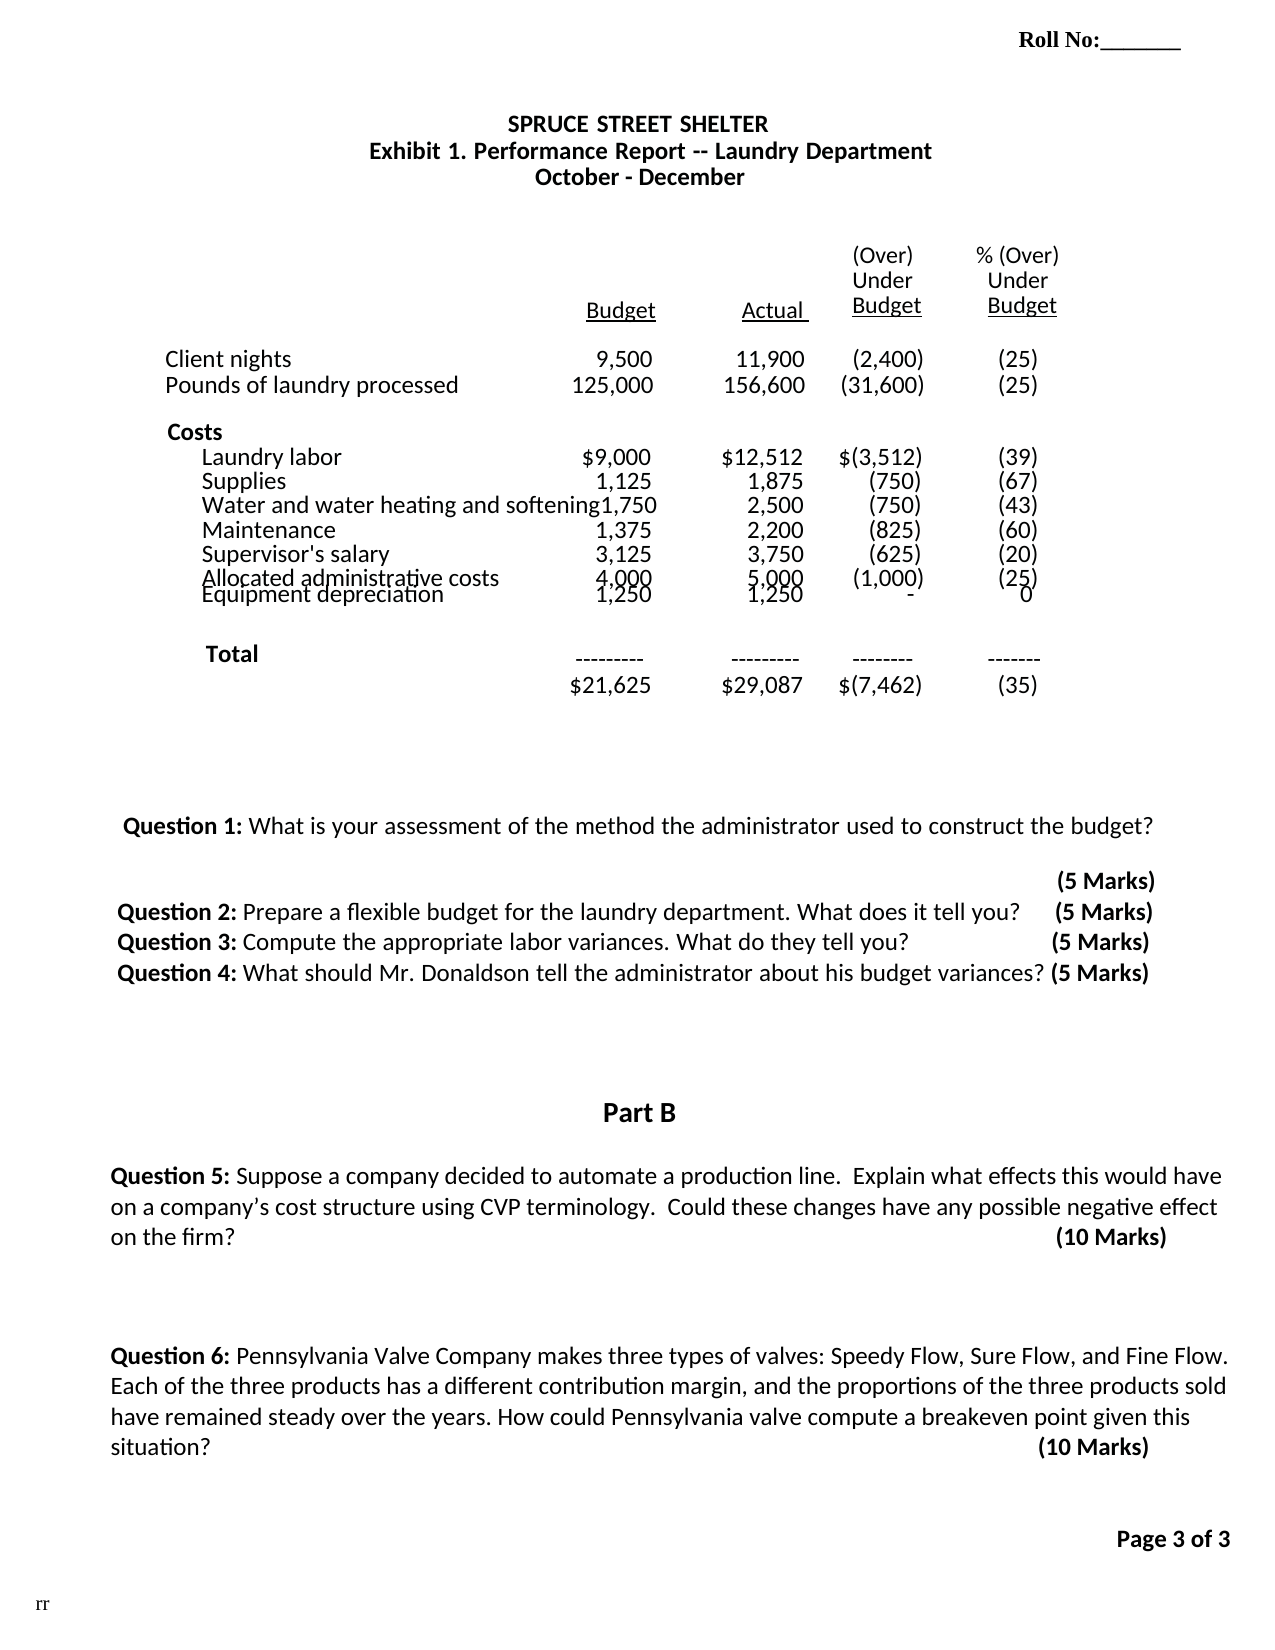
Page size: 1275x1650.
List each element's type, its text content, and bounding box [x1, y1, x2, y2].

subtitle Question 5: Suppose a company decided to automate a production line. Explain what effects this would have on a company’s cost structure using CVP terminology. Could these changes have any possible negative effect on the firm? (10 Marks) [110, 1160, 1239, 1252]
text (Over) % (Over) [852, 243, 1239, 269]
subtitle Total [35, 638, 258, 669]
text Equipment depreciation 1,250 1,250 - 0 [346, 592, 1198, 606]
text Budget Actual [35, 295, 804, 324]
text Pounds of laundry processed 125,000 156,600 (31,600) (25) [165, 373, 1239, 399]
text Equipment depreciation 1,250 1,250 - 0 [35, 592, 222, 606]
subtitle Page 3 of 3 [110, 1523, 1239, 1553]
text Client nights 9,500 11,900 (2,400) (25) [165, 347, 1239, 373]
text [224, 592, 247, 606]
text Question 2: Prepare a flexible budget for the laundry department. What does it tell you? (5 Marks) [94, 896, 1239, 926]
text Allocated administrative costs 4,000 5,000 (1,000) (25) [35, 567, 1204, 592]
text Exhibit 1. Performance Report -- Laundry Department October - December [369, 138, 944, 191]
text Budget Budget [852, 293, 1239, 319]
subtitle SPRUCE STREET SHELTER [72, 111, 1204, 137]
text Laundry labor $9,000 $12,512 $(3,512) (39) [35, 446, 1204, 470]
text --------- --------- -------- ------- [575, 647, 1239, 673]
text Question 3: Compute the appropriate labor variances. What do they tell you? (5 Marks) [94, 926, 1239, 957]
text $21,625 $29,087 $(7,462) (35) [569, 673, 1239, 699]
text Under Under [852, 269, 1239, 293]
text Water and water heating and softening1,750 2,500 (750) (43) [35, 494, 1204, 519]
text Question 4: What should Mr. Donaldson tell the administrator about his budget variances? (5 Marks) [94, 957, 1239, 987]
text Supervisor's salary 3,125 3,750 (625) (20) [35, 543, 1204, 567]
text (5 Marks) [94, 865, 1239, 896]
text Question 1: What is your assessment of the method the administrator used to construct the budget? [94, 810, 1239, 841]
subtitle Costs [165, 420, 225, 446]
text Maintenance 1,375 2,200 (825) (60) [35, 519, 1204, 543]
subtitle Part B [35, 1094, 1239, 1130]
text Supplies 1,125 1,875 (750) (67) [35, 470, 1204, 494]
subtitle Question 6: Pennsylvania Valve Company makes three types of valves: Speedy Flow, Sure Flow, and Fine Flow. Each of the three products has a different contribution margin, and the proportions of the three products sold have remained steady over the years. How could Pennsylvania valve compute a breakeven point given this situation? (10 Marks) [110, 1340, 1239, 1462]
